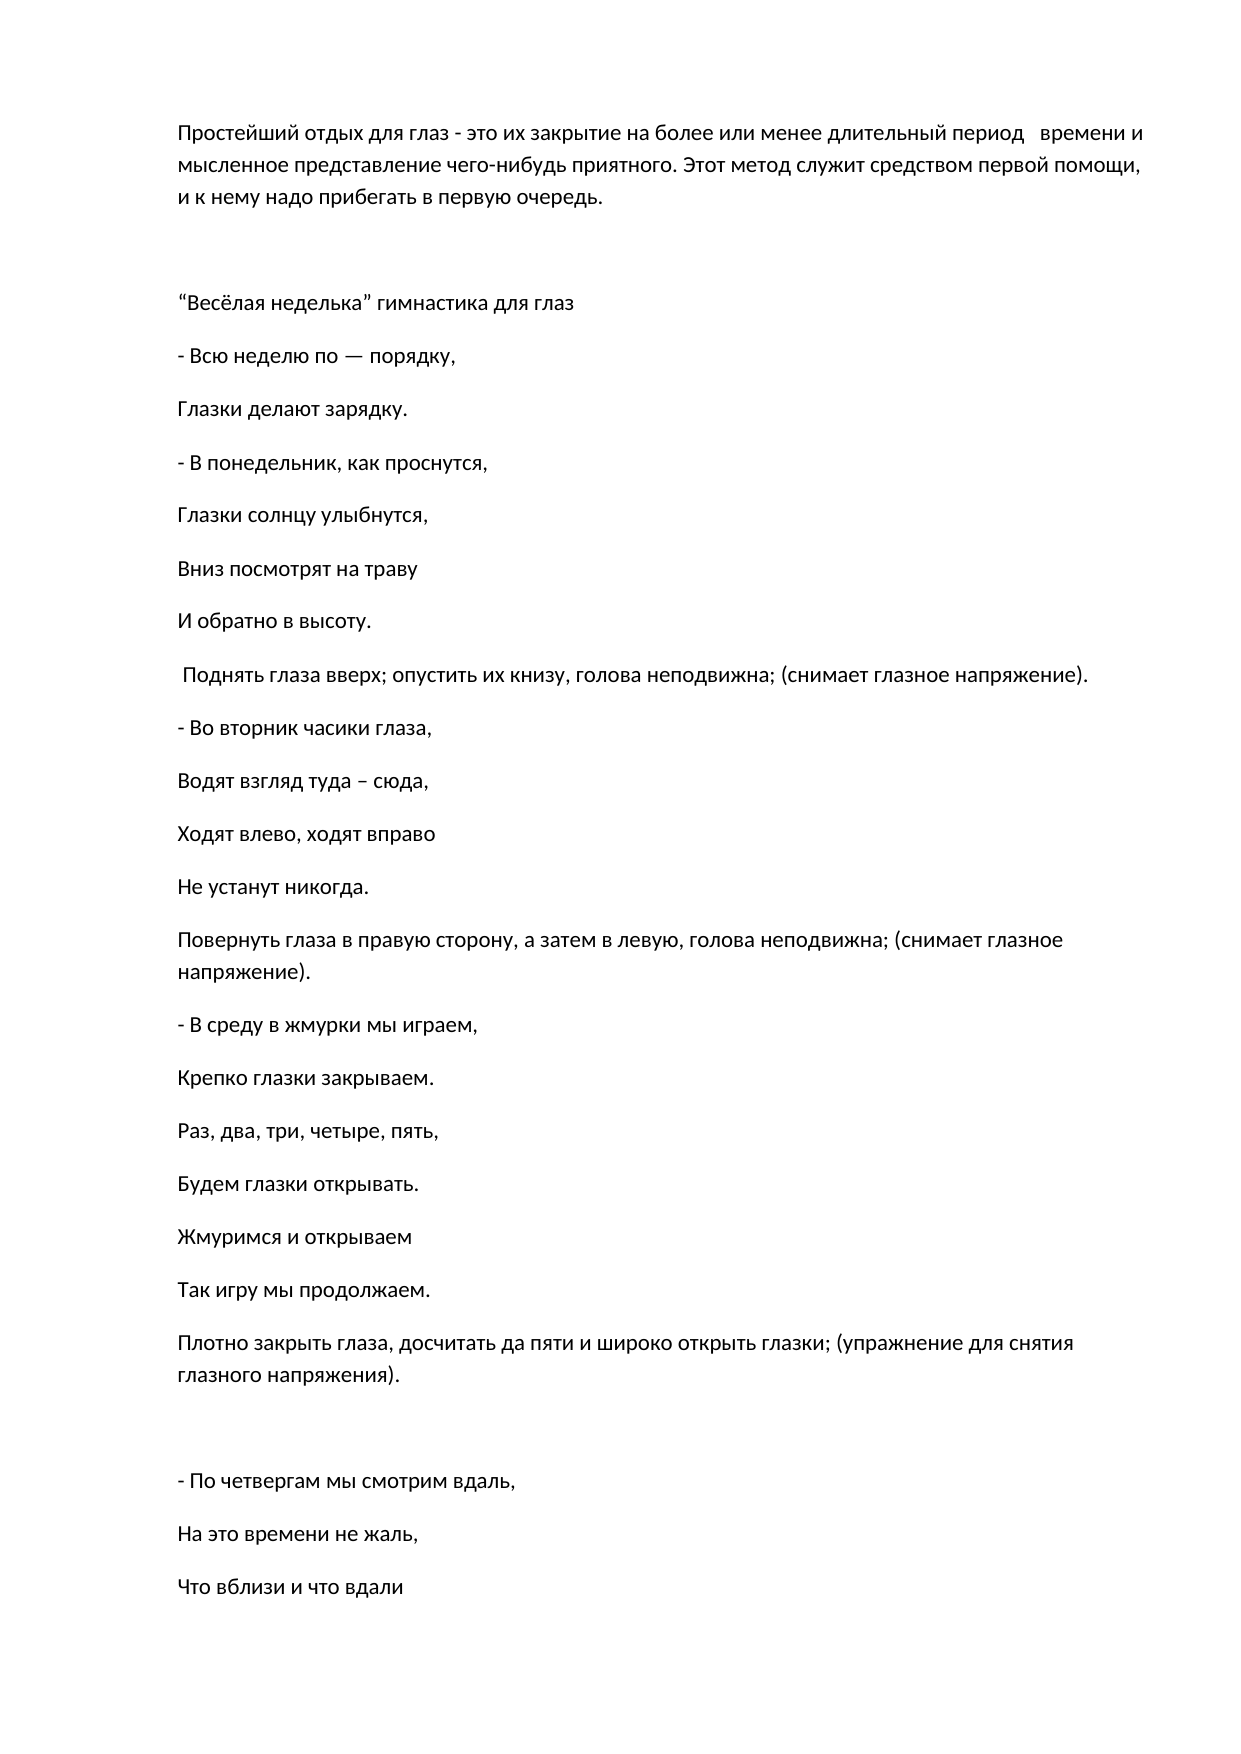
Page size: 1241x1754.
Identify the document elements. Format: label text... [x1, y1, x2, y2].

text Вниз посмотрят на траву [177, 554, 1152, 582]
text - По четвергам мы смотрим вдаль, [177, 1466, 1152, 1494]
text Крепко глазки закрываем. [177, 1063, 1152, 1091]
text - Во вторник часики глаза, [177, 713, 1152, 741]
text “Весёлая неделька” гимнастика для глаз [177, 288, 1152, 317]
text Глазки делают зарядку. [177, 394, 1152, 423]
text Повернуть глаза в правую сторону, а затем в левую, голова неподвижна; (снимает глазное напряжение). [177, 925, 1152, 985]
text На это времени не жаль, [177, 1519, 1152, 1547]
text Плотно закрыть глаза, досчитать да пяти и широко открыть глазки; (упражнение для снятия глазного напряжения). [177, 1328, 1152, 1388]
text - В понедельник, как проснутся, [177, 448, 1152, 476]
text - Всю неделю по — порядку, [177, 342, 1152, 369]
text Простейший отдых для глаз - это их закрытие на более или менее длительный период времени и мысленное представление чего-нибудь приятного. Этот метод служит средством первой помощи, и к нему надо прибегать в первую очередь. [177, 118, 1152, 211]
text Раз, два, три, четыре, пять, [177, 1116, 1152, 1144]
text Поднять глаза вверх; опустить их книзу, голова неподвижна; (снимает глазное напряжение). [177, 660, 1152, 688]
text Ходят влево, ходят вправо [177, 819, 1152, 847]
text Водят взгляд туда – сюда, [177, 766, 1152, 794]
text - В среду в жмурки мы играем, [177, 1010, 1152, 1038]
text Глазки солнцу улыбнутся, [177, 501, 1152, 529]
text Что вблизи и что вдали [177, 1572, 1152, 1600]
text Жмуримся и открываем [177, 1222, 1152, 1250]
text Так игру мы продолжаем. [177, 1275, 1152, 1303]
text И обратно в высоту. [177, 607, 1152, 635]
text Не устанут никогда. [177, 872, 1152, 900]
text Будем глазки открывать. [177, 1169, 1152, 1197]
